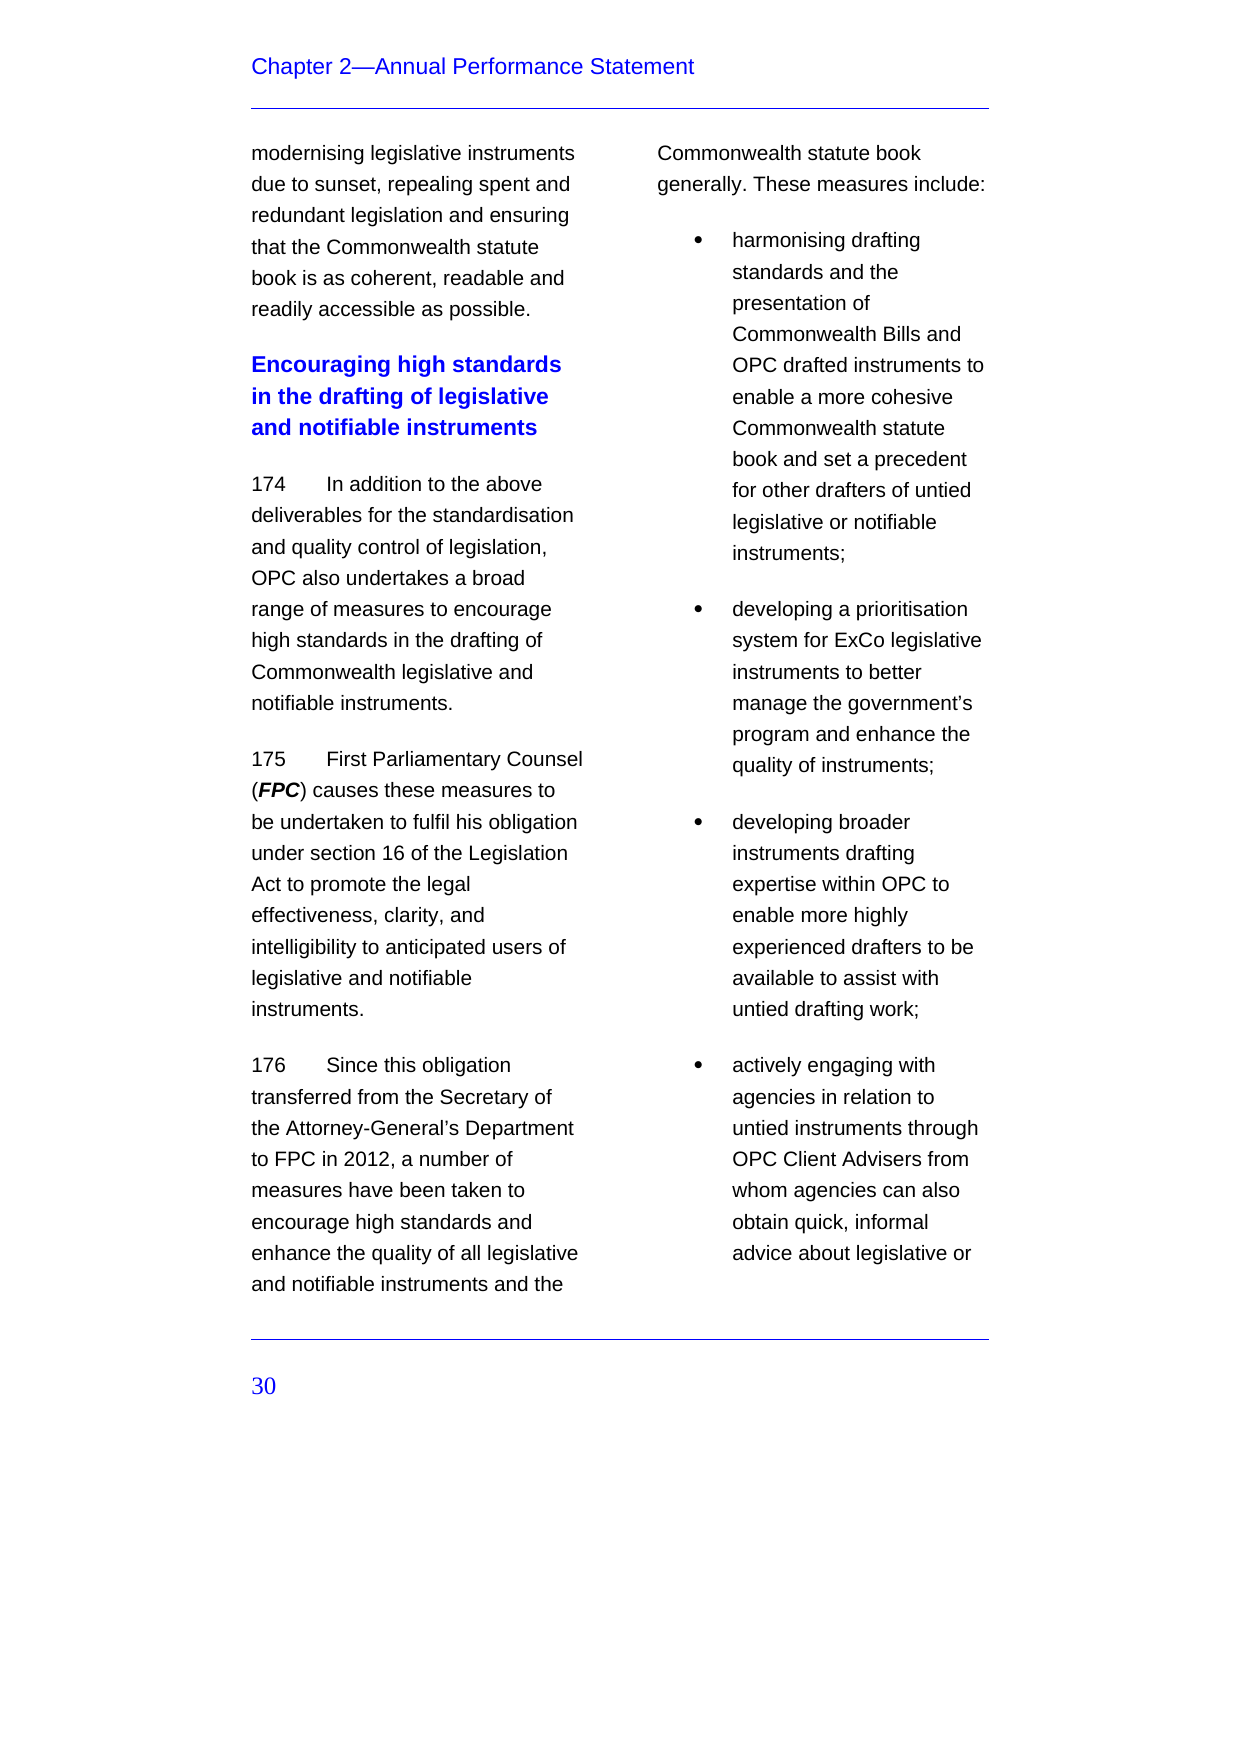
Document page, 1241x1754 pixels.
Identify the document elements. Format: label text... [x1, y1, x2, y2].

text First Parliamentary Counsel (FPC) causes these measures to be undertaken to fulfil his obligation under section 16 of the Legislation Act to promote the legal effectiveness, clarity, and intelligibility to anticipated users of legislative and notifiable instruments. [251, 742, 583, 1023]
text Since this obligation transferred from the Secretary of the Attorney-General’s Department to FPC in 2012, a number of measures have been taken to encourage high standards and enhance the quality of all legislative and notifiable instruments and the Commonwealth statute book generally. These measures include: [657, 135, 989, 198]
list developing broader instruments drafting expertise within OPC to enable more highly experienced drafters to be available to assist with untied drafting work; [694, 804, 989, 1023]
text Encouraging high standards in the drafting of legislative and notifiable instruments [251, 348, 583, 442]
text In addition to the above deliverables for the standardisation and quality control of legislation, OPC also undertakes a broad range of measures to encourage high standards in the drafting of Commonwealth legislative and notifiable instruments. [251, 467, 583, 717]
list developing a prioritisation system for ExCo legislative instruments to better manage the government’s program and enhance the quality of instruments; [694, 592, 989, 779]
list harmonising drafting standards and the presentation of Commonwealth Bills and OPC drafted instruments to enable a more cohesive Commonwealth statute book and set a precedent for other drafters of untied legislative or notifiable instruments; [694, 223, 989, 567]
text Since this obligation transferred from the Secretary of the Attorney-General’s Department to FPC in 2012, a number of measures have been taken to encourage high standards and enhance the quality of all legislative and notifiable instruments and the Commonwealth statute book generally. These measures include: [251, 1048, 583, 1298]
